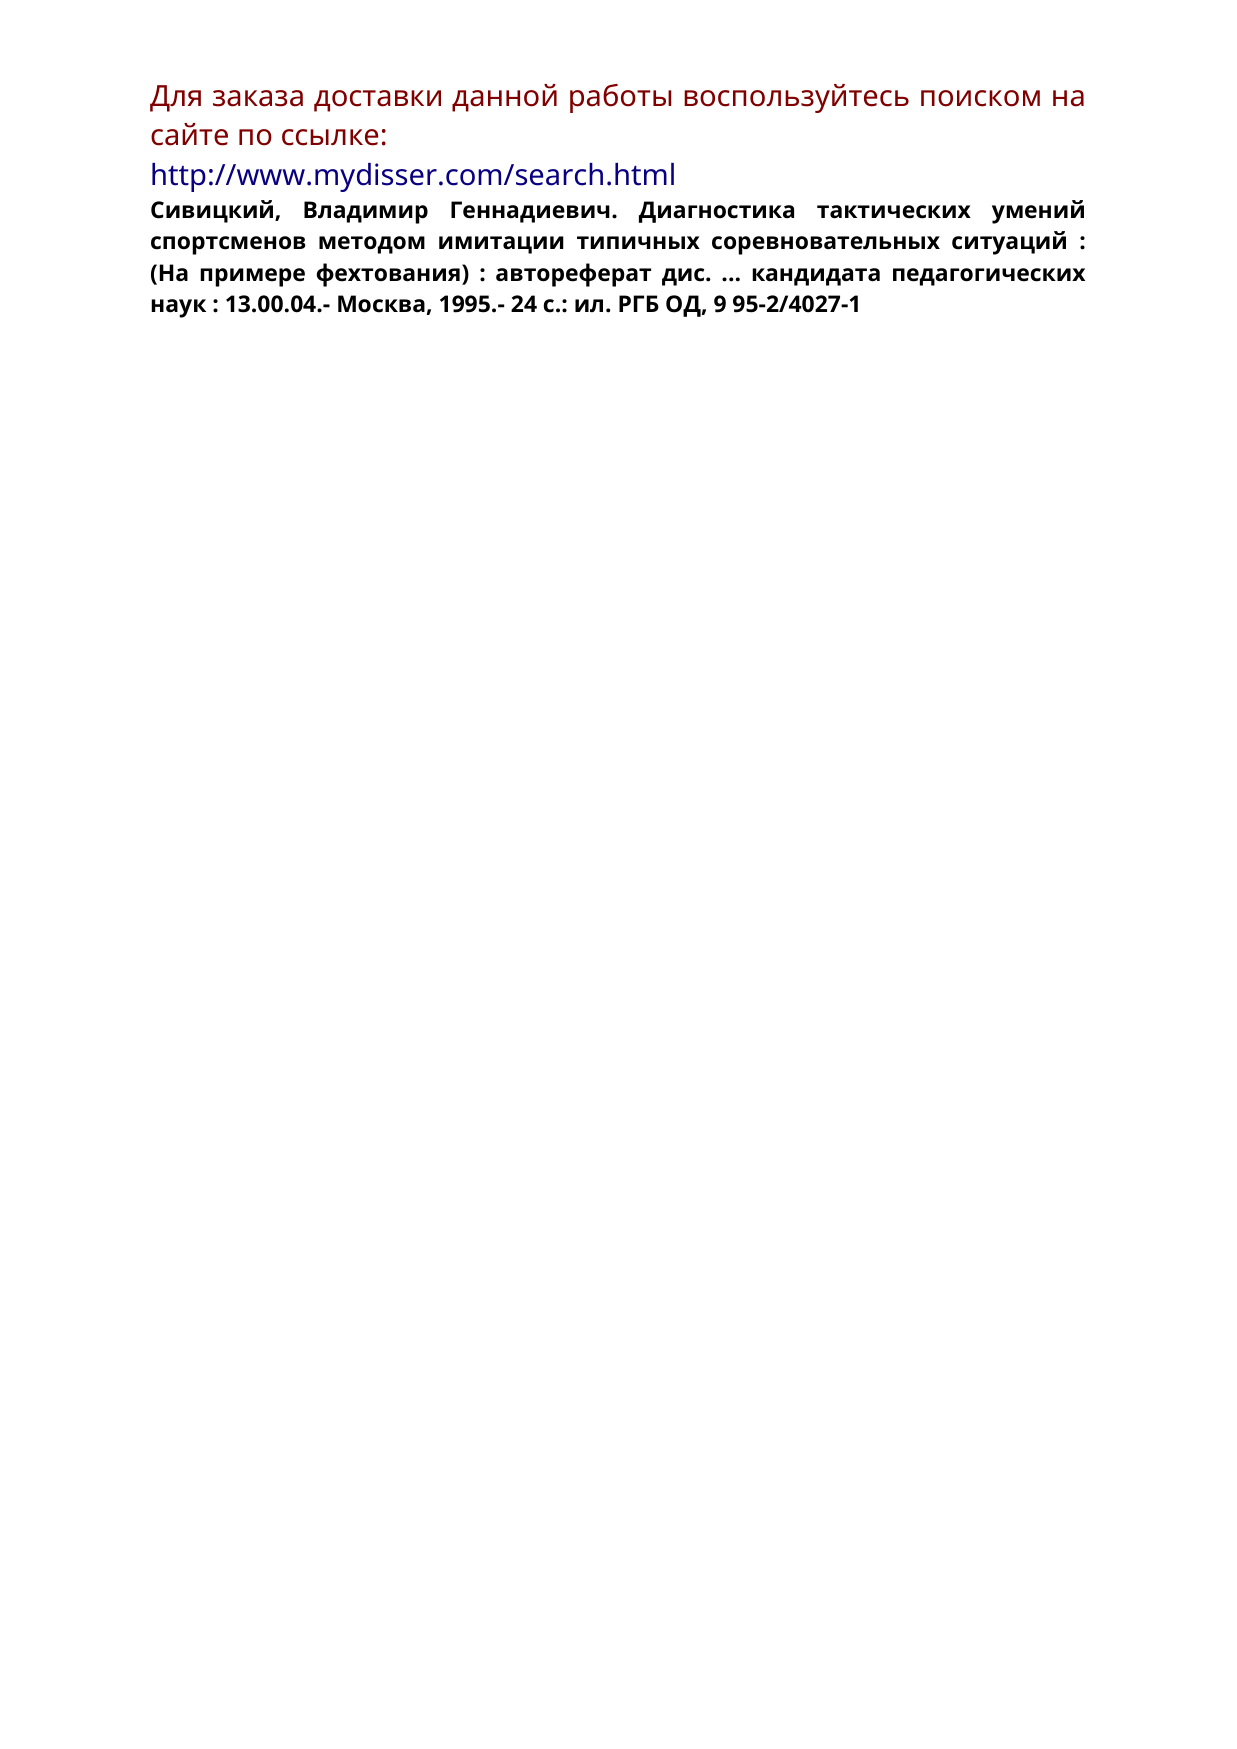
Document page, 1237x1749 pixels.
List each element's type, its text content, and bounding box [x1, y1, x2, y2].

text Сивицкий, Владимир Геннадиевич. Диагностика тактических умений спортсменов методом имитации типичных соревновательных ситуаций : (На примере фехтования) : автореферат дис. ... кандидата педагогических наук : 13.00.04.- Москва, 1995.- 24 с.: ил. РГБ ОД, 9 95-2/4027-1 [150, 194, 1086, 319]
